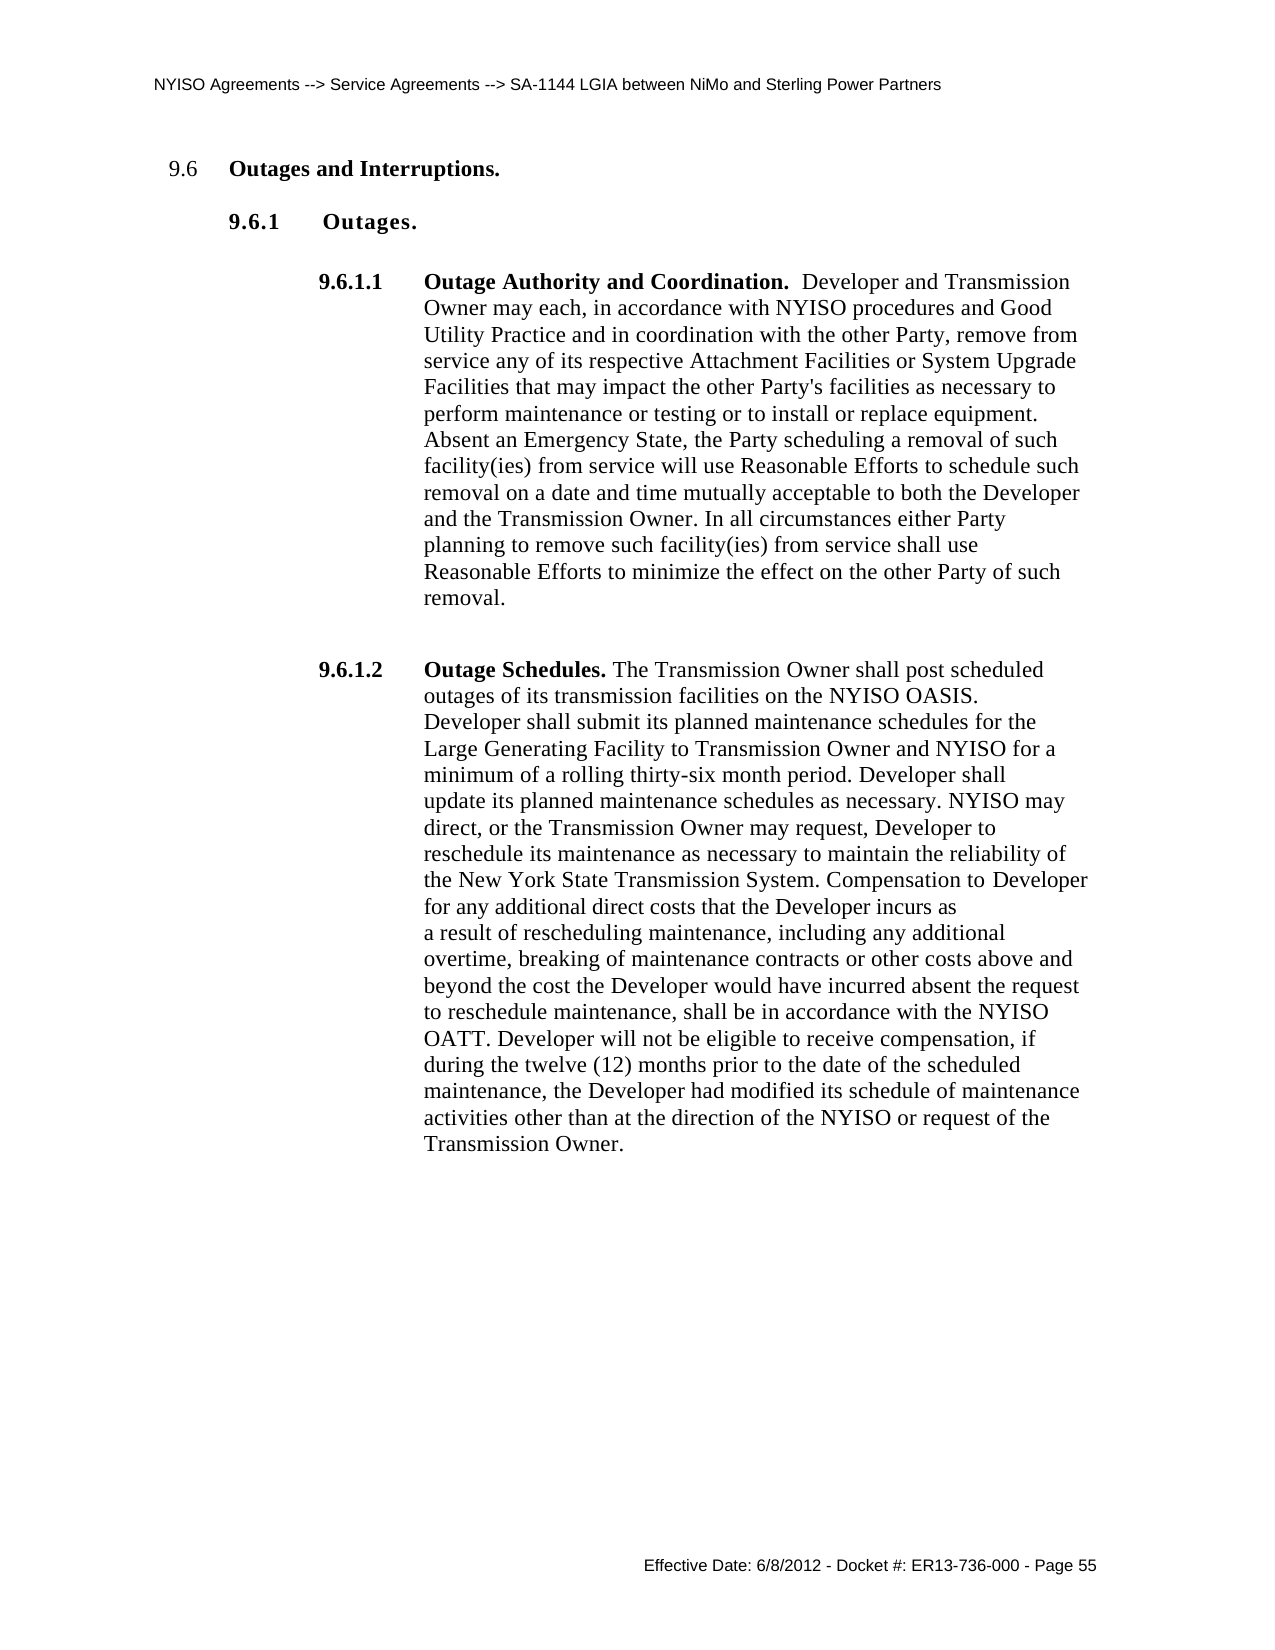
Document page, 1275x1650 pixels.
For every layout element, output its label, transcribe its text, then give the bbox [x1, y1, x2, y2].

text a result of rescheduling maintenance, including any additional overtime, breaking of maintenance contracts or other costs above and beyond the cost the Developer would have incurred absent the request to reschedule maintenance, shall be in accordance with the NYISO OATT. Developer will not be eligible to receive compensation, if during the twelve (12) months prior to the date of the scheduled maintenance, the Developer had modified its schedule of maintenance activities other than at the direction of the NYISO or request of the Transmission Owner. [423, 919, 1089, 1156]
text 9.6 Outages and Interruptions. [168, 155, 519, 182]
text 9.6.1 Outages. [168, 208, 519, 234]
text 9.6.1.2 Outage Schedules. The Transmission Owner shall post scheduled outages of its transmission facilities on the NYISO OASIS. Developer shall submit its planned maintenance schedules for the Large Generating Facility to Transmission Owner and NYISO for a [318, 656, 1082, 761]
text minimum of a rolling thirty-six month period. Developer shall update its planned maintenance schedules as necessary. NYISO may direct, or the Transmission Owner may request, Developer to reschedule its maintenance as necessary to maintain the reliability of the New York State Transmission System. Compensation to Developer for any additional direct costs that the Developer incurs as [423, 761, 1089, 919]
text 9.6.1.1 Outage Authority and Coordination. Developer and Transmission Owner may each, in accordance with NYISO procedures and Good Utility Practice and in coordination with the other Party, remove from service any of its respective Attachment Facilities or System Upgrade Facilities that may impact the other Party's facilities as necessary to perform maintenance or testing or to install or replace equipment. Absent an , the Party scheduling a removal of such facility(ies) from service will use Reasonable Efforts to schedule such removal on a date and time mutually acceptable to both the Developer and the Transmission Owner. In all circumstances either Party planning to remove such facility(ies) from service shall use Reasonable Efforts to minimize the effect on the other Party of such removal. [318, 268, 1089, 611]
